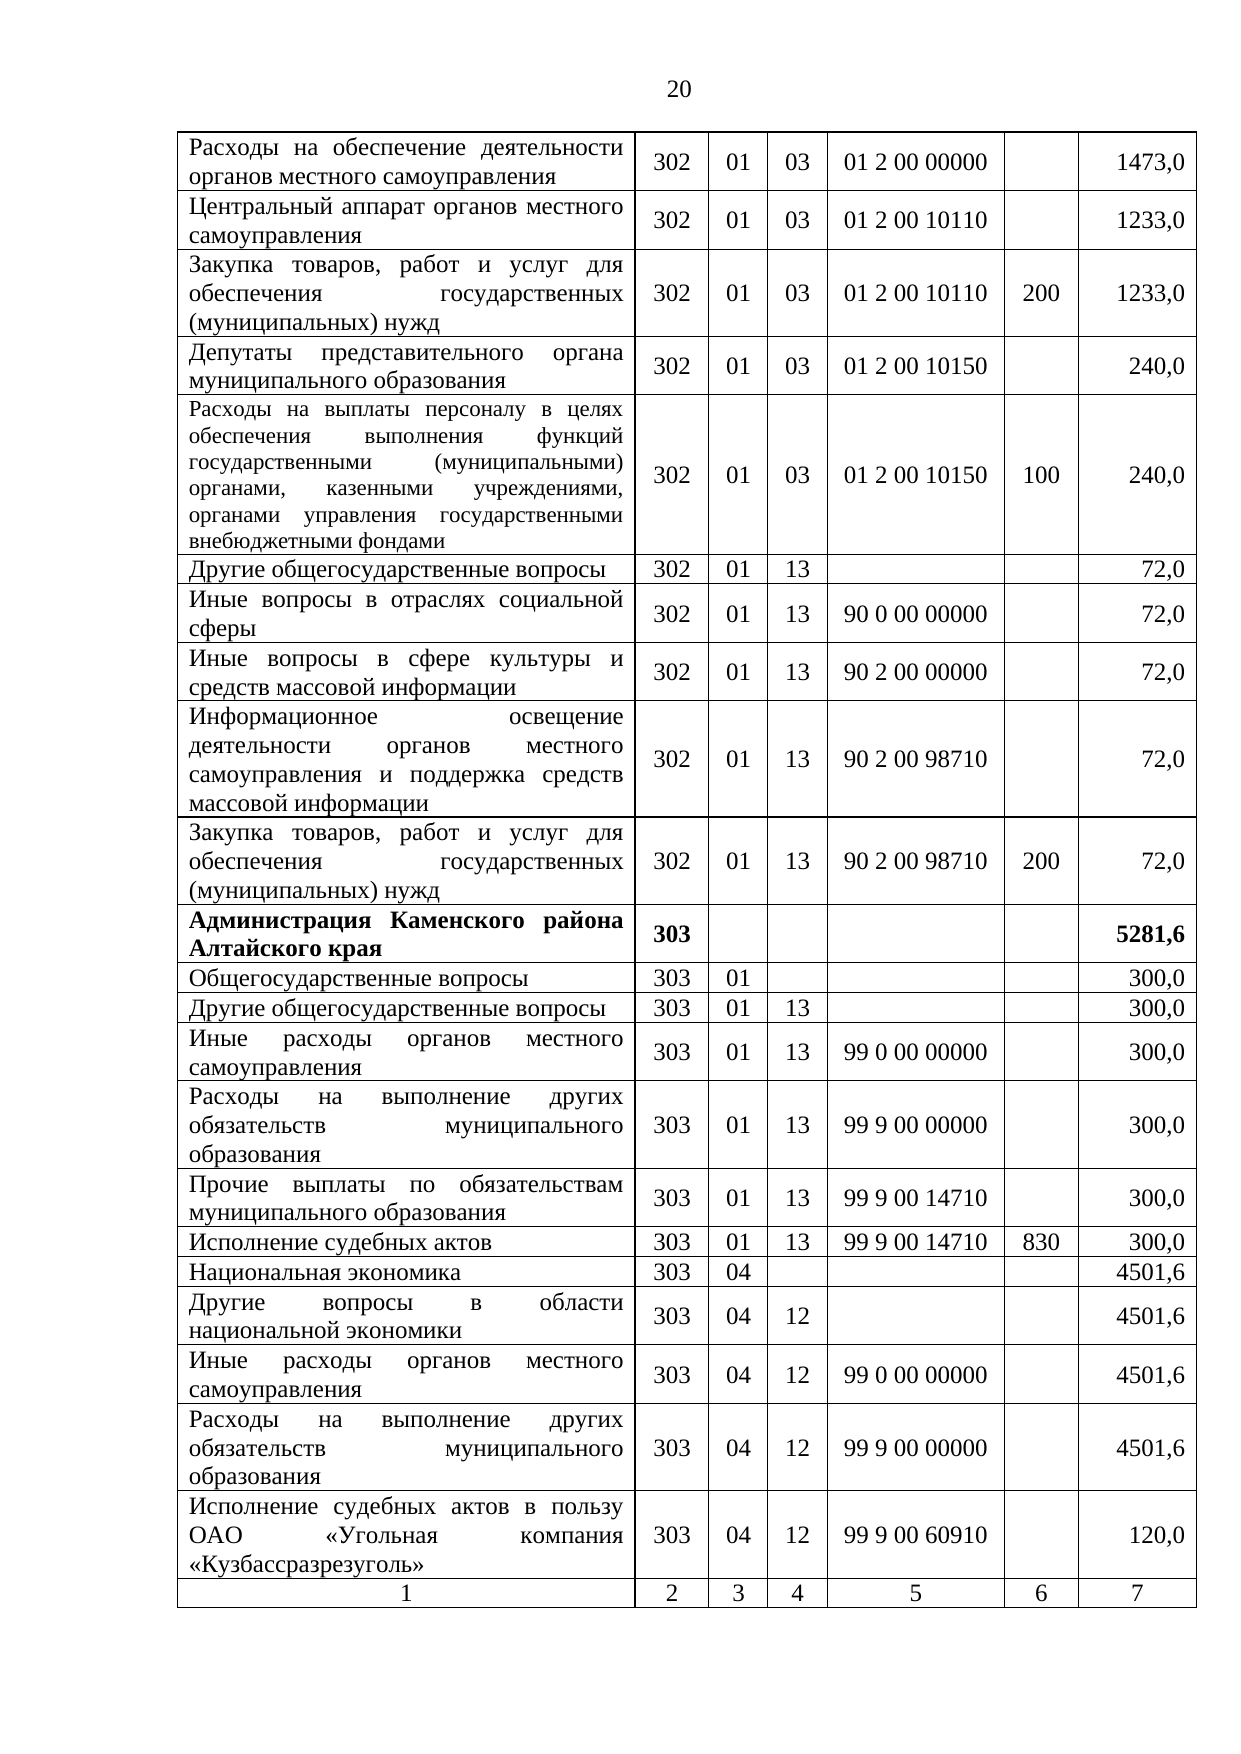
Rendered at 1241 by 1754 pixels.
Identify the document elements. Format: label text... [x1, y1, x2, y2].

table_cell [1005, 133, 1078, 190]
table_cell 303 [636, 1491, 708, 1577]
table_cell 200 [1005, 250, 1078, 336]
table_cell Расходы на выполнение других обязательств муниципального образования [178, 1081, 634, 1168]
table_cell [1005, 963, 1078, 992]
table_cell [1005, 555, 1078, 583]
table_cell [768, 905, 827, 962]
table_cell 302 [636, 337, 708, 394]
table_cell 13 [768, 1169, 827, 1226]
table_cell 1473,0 [1079, 133, 1196, 190]
table_cell 100 [1005, 395, 1078, 553]
table_cell [768, 1257, 827, 1286]
table_cell Закупка товаров, работ и услуг для обеспечения государственных (муниципальных) нужд [178, 250, 634, 336]
table_cell 03 [768, 250, 827, 336]
table_cell Другие общегосударственные вопросы [178, 993, 634, 1022]
table_cell 90 2 00 00000 [828, 643, 1004, 700]
table_cell 12 [768, 1345, 827, 1403]
table_cell 01 [709, 963, 767, 992]
table_cell Иные вопросы в сфере культуры и средств массовой информации [178, 643, 634, 700]
table_cell 302 [636, 555, 708, 583]
table_cell 03 [768, 191, 827, 248]
table_cell [1005, 1023, 1078, 1080]
table_cell [1005, 905, 1078, 962]
table_cell 302 [636, 818, 708, 904]
table_cell 72,0 [1079, 818, 1196, 904]
table_cell Расходы на обеспечение деятельности органов местного самоуправления [178, 133, 634, 190]
table_cell 303 [636, 1404, 708, 1490]
table_cell 12 [768, 1287, 827, 1344]
table_cell Другие вопросы в области национальной экономики [178, 1287, 634, 1344]
table_cell 13 [768, 555, 827, 583]
table_cell 120,0 [1079, 1491, 1196, 1577]
table_cell Национальная экономика [178, 1257, 634, 1286]
table_cell 13 [768, 818, 827, 904]
table_cell 5 [828, 1579, 1004, 1607]
table_cell 01 [709, 818, 767, 904]
table_cell [709, 905, 767, 962]
table_cell 303 [636, 905, 708, 962]
table_cell [828, 1287, 1004, 1344]
table_cell Исполнение судебных актов [178, 1227, 634, 1256]
table_cell 04 [709, 1491, 767, 1577]
table_cell 5281,6 [1079, 905, 1196, 962]
table_cell Расходы на выплаты персоналу в целях обеспечения выполнения функций государственными (муниципальными) органами, казенными учреждениями, органами управления государственными внебюджетными фондами [178, 395, 634, 553]
table_cell 99 9 00 00000 [828, 1081, 1004, 1168]
table_cell 303 [636, 963, 708, 992]
table_cell 03 [768, 337, 827, 394]
table_cell 4501,6 [1079, 1404, 1196, 1490]
table_cell [828, 993, 1004, 1022]
table_cell 302 [636, 133, 708, 190]
table_cell 302 [636, 191, 708, 248]
table_cell 01 [709, 191, 767, 248]
table_cell 01 [709, 1169, 767, 1226]
table_cell 303 [636, 993, 708, 1022]
table_cell 99 9 00 00000 [828, 1404, 1004, 1490]
table_cell 303 [636, 1287, 708, 1344]
table_cell 13 [768, 1227, 827, 1256]
table_cell 01 [709, 337, 767, 394]
table_cell 240,0 [1079, 395, 1196, 553]
table_cell 7 [1079, 1579, 1196, 1607]
table_cell Исполнение судебных актов в пользу ОАО «Угольная компания «Кузбассразрезуголь» [178, 1491, 634, 1577]
table_cell 01 [709, 1227, 767, 1256]
table_cell Депутаты представительного органа муниципального образования [178, 337, 634, 394]
table_cell 04 [709, 1257, 767, 1286]
table_cell 300,0 [1079, 963, 1196, 992]
table_cell 302 [636, 701, 708, 816]
table_cell [828, 905, 1004, 962]
table_cell [1005, 1491, 1078, 1577]
table_cell 12 [768, 1404, 827, 1490]
table_cell [1005, 191, 1078, 248]
table_cell 300,0 [1079, 1227, 1196, 1256]
table_cell 01 [709, 1023, 767, 1080]
table_cell 2 [636, 1579, 708, 1607]
table_cell [1005, 643, 1078, 700]
table_cell [1005, 584, 1078, 642]
table_cell 830 [1005, 1227, 1078, 1256]
table_cell 302 [636, 395, 708, 553]
table_cell 303 [636, 1023, 708, 1080]
table_cell 04 [709, 1287, 767, 1344]
table_cell 303 [636, 1345, 708, 1403]
table_cell 300,0 [1079, 1169, 1196, 1226]
table_cell 01 2 00 10150 [828, 395, 1004, 553]
table_cell Другие общегосударственные вопросы [178, 555, 634, 583]
table_cell 01 2 00 10110 [828, 250, 1004, 336]
table_cell 03 [768, 395, 827, 553]
table_cell 01 [709, 250, 767, 336]
table_cell Общегосударственные вопросы [178, 963, 634, 992]
table_cell Иные вопросы в отраслях социальной сферы [178, 584, 634, 642]
table_cell 90 0 00 00000 [828, 584, 1004, 642]
table_cell 99 0 00 00000 [828, 1023, 1004, 1080]
table_cell 01 [709, 993, 767, 1022]
table_cell 72,0 [1079, 555, 1196, 583]
table_cell Иные расходы органов местного самоуправления [178, 1023, 634, 1080]
table_cell 04 [709, 1345, 767, 1403]
table_cell Закупка товаров, работ и услуг для обеспечения государственных (муниципальных) нужд [178, 818, 634, 904]
table_cell 300,0 [1079, 1023, 1196, 1080]
table_cell 200 [1005, 818, 1078, 904]
table_cell 01 2 00 10150 [828, 337, 1004, 394]
table_cell 90 2 00 98710 [828, 818, 1004, 904]
table_cell 300,0 [1079, 1081, 1196, 1168]
table_cell 4501,6 [1079, 1257, 1196, 1286]
table_cell 01 2 00 10110 [828, 191, 1004, 248]
table_cell 01 [709, 701, 767, 816]
table_cell 99 9 00 14710 [828, 1227, 1004, 1256]
table_cell 01 [709, 1081, 767, 1168]
table_cell 01 [709, 133, 767, 190]
table_cell 72,0 [1079, 643, 1196, 700]
table_cell 13 [768, 1023, 827, 1080]
table_cell [1005, 993, 1078, 1022]
table_cell 302 [636, 584, 708, 642]
table_cell 01 [709, 584, 767, 642]
table_cell 303 [636, 1081, 708, 1168]
table_cell 4501,6 [1079, 1345, 1196, 1403]
table_cell 4501,6 [1079, 1287, 1196, 1344]
table_cell [1005, 1169, 1078, 1226]
table_cell 01 [709, 643, 767, 700]
table_cell [1005, 1257, 1078, 1286]
table_cell [1005, 337, 1078, 394]
table_cell 1233,0 [1079, 250, 1196, 336]
table_cell Прочие выплаты по обязательствам муниципального образования [178, 1169, 634, 1226]
table_cell 303 [636, 1169, 708, 1226]
table_cell 300,0 [1079, 993, 1196, 1022]
table_cell Администрация Каменского района Алтайского края [178, 905, 634, 962]
table_cell 99 9 00 14710 [828, 1169, 1004, 1226]
table_cell [828, 963, 1004, 992]
table_cell 13 [768, 584, 827, 642]
table_cell 240,0 [1079, 337, 1196, 394]
table_cell 1233,0 [1079, 191, 1196, 248]
table_cell [828, 555, 1004, 583]
table_cell [1005, 701, 1078, 816]
table_cell [1005, 1287, 1078, 1344]
table_cell 01 [709, 395, 767, 553]
table_cell 303 [636, 1227, 708, 1256]
table_cell [828, 1257, 1004, 1286]
table_cell 13 [768, 643, 827, 700]
table_cell 01 2 00 00000 [828, 133, 1004, 190]
table_cell [768, 963, 827, 992]
table_cell 4 [768, 1579, 827, 1607]
table_cell 1 [178, 1579, 634, 1607]
table_cell 13 [768, 1081, 827, 1168]
table_cell Иные расходы органов местного самоуправления [178, 1345, 634, 1403]
table_cell 302 [636, 643, 708, 700]
table_cell [1005, 1404, 1078, 1490]
table_cell 303 [636, 1257, 708, 1286]
table_cell [1005, 1345, 1078, 1403]
table_cell 99 0 00 00000 [828, 1345, 1004, 1403]
table_cell 99 9 00 60910 [828, 1491, 1004, 1577]
table_cell Центральный аппарат органов местного самоуправления [178, 191, 634, 248]
table_cell 6 [1005, 1579, 1078, 1607]
table_cell 72,0 [1079, 701, 1196, 816]
table_cell 90 2 00 98710 [828, 701, 1004, 816]
table_cell 72,0 [1079, 584, 1196, 642]
table_cell 01 [709, 555, 767, 583]
table_cell 13 [768, 993, 827, 1022]
table_cell Расходы на выполнение других обязательств муниципального образования [178, 1404, 634, 1490]
table_cell 13 [768, 701, 827, 816]
table_cell 04 [709, 1404, 767, 1490]
table_cell 12 [768, 1491, 827, 1577]
table_cell 3 [709, 1579, 767, 1607]
table_cell [1005, 1081, 1078, 1168]
table_cell 302 [636, 250, 708, 336]
table_cell Информационное освещение деятельности органов местного самоуправления и поддержка средств массовой информации [178, 701, 634, 816]
table_cell 03 [768, 133, 827, 190]
